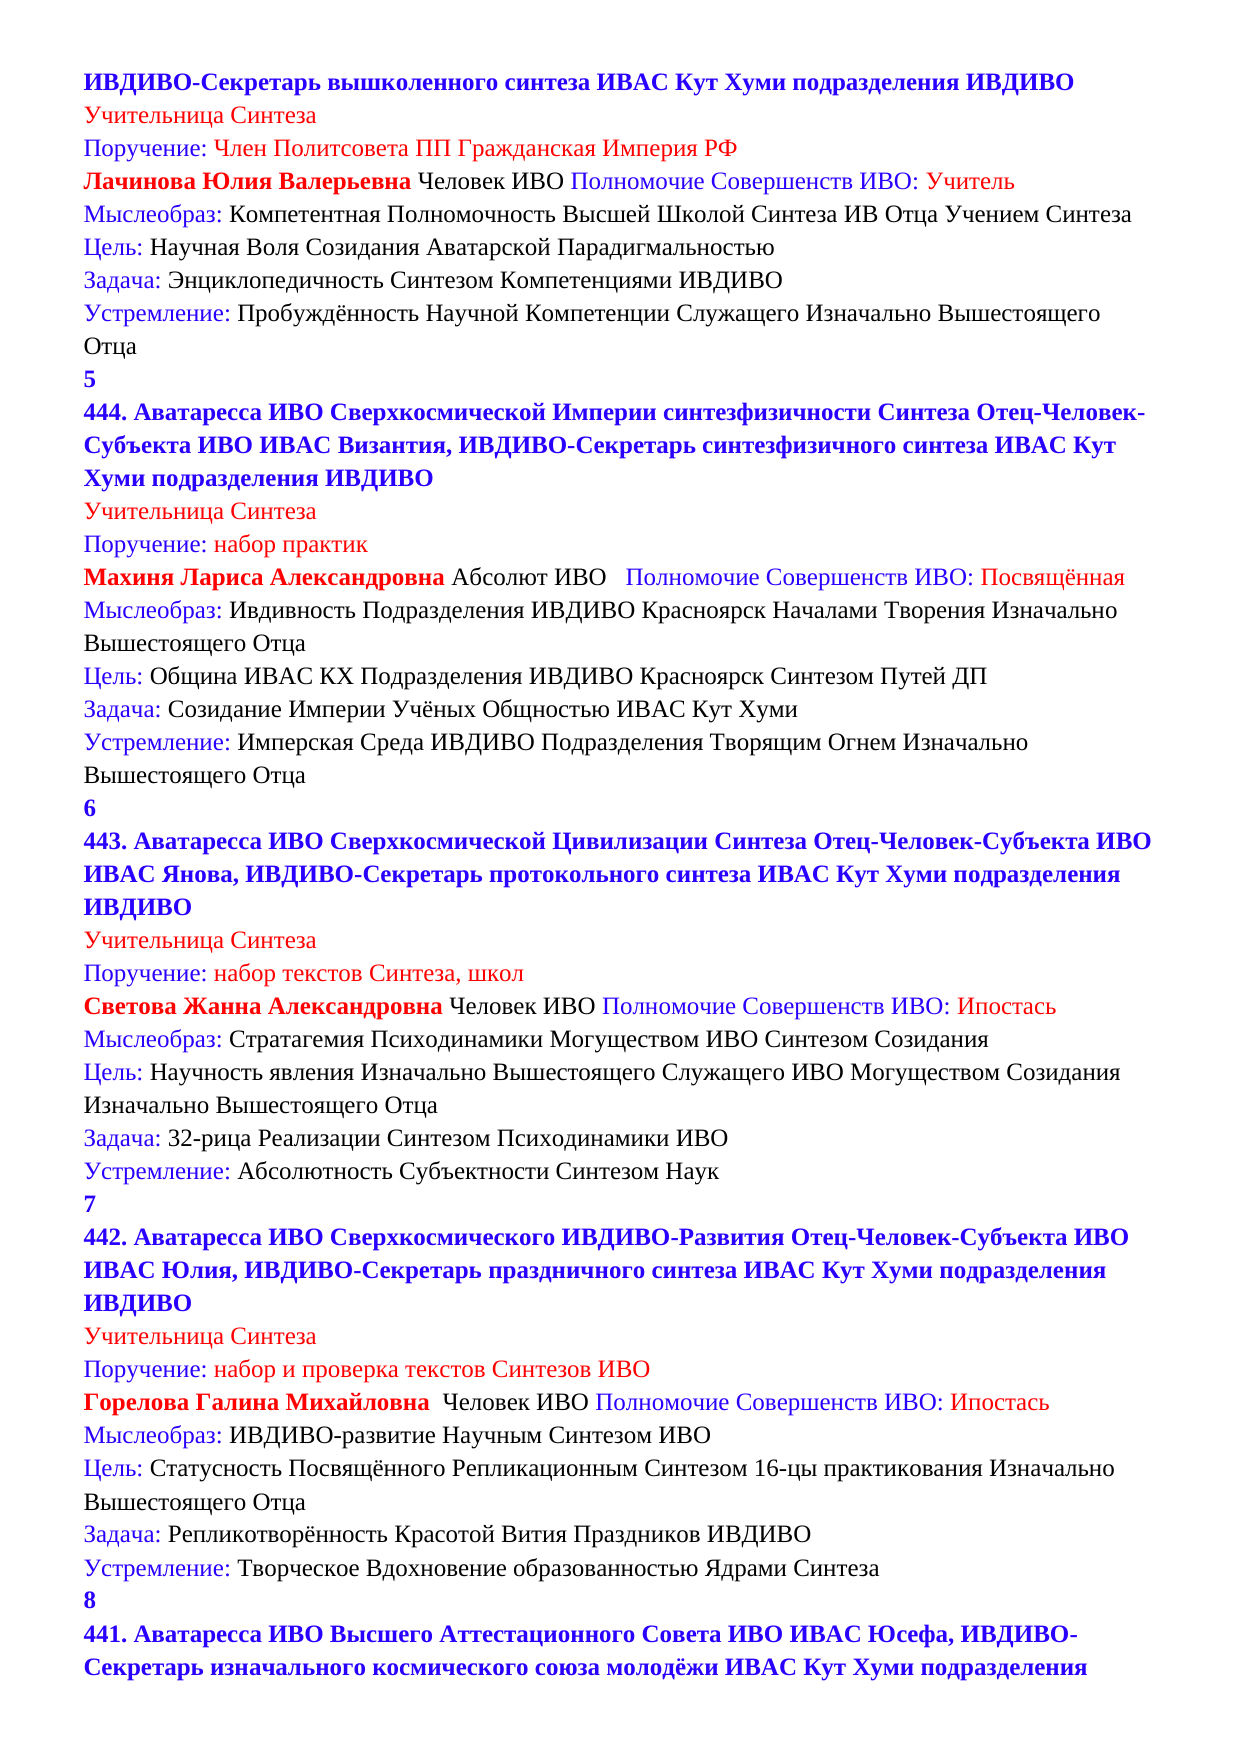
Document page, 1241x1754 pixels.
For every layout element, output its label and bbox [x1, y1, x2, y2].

text [83, 67, 1157, 1680]
